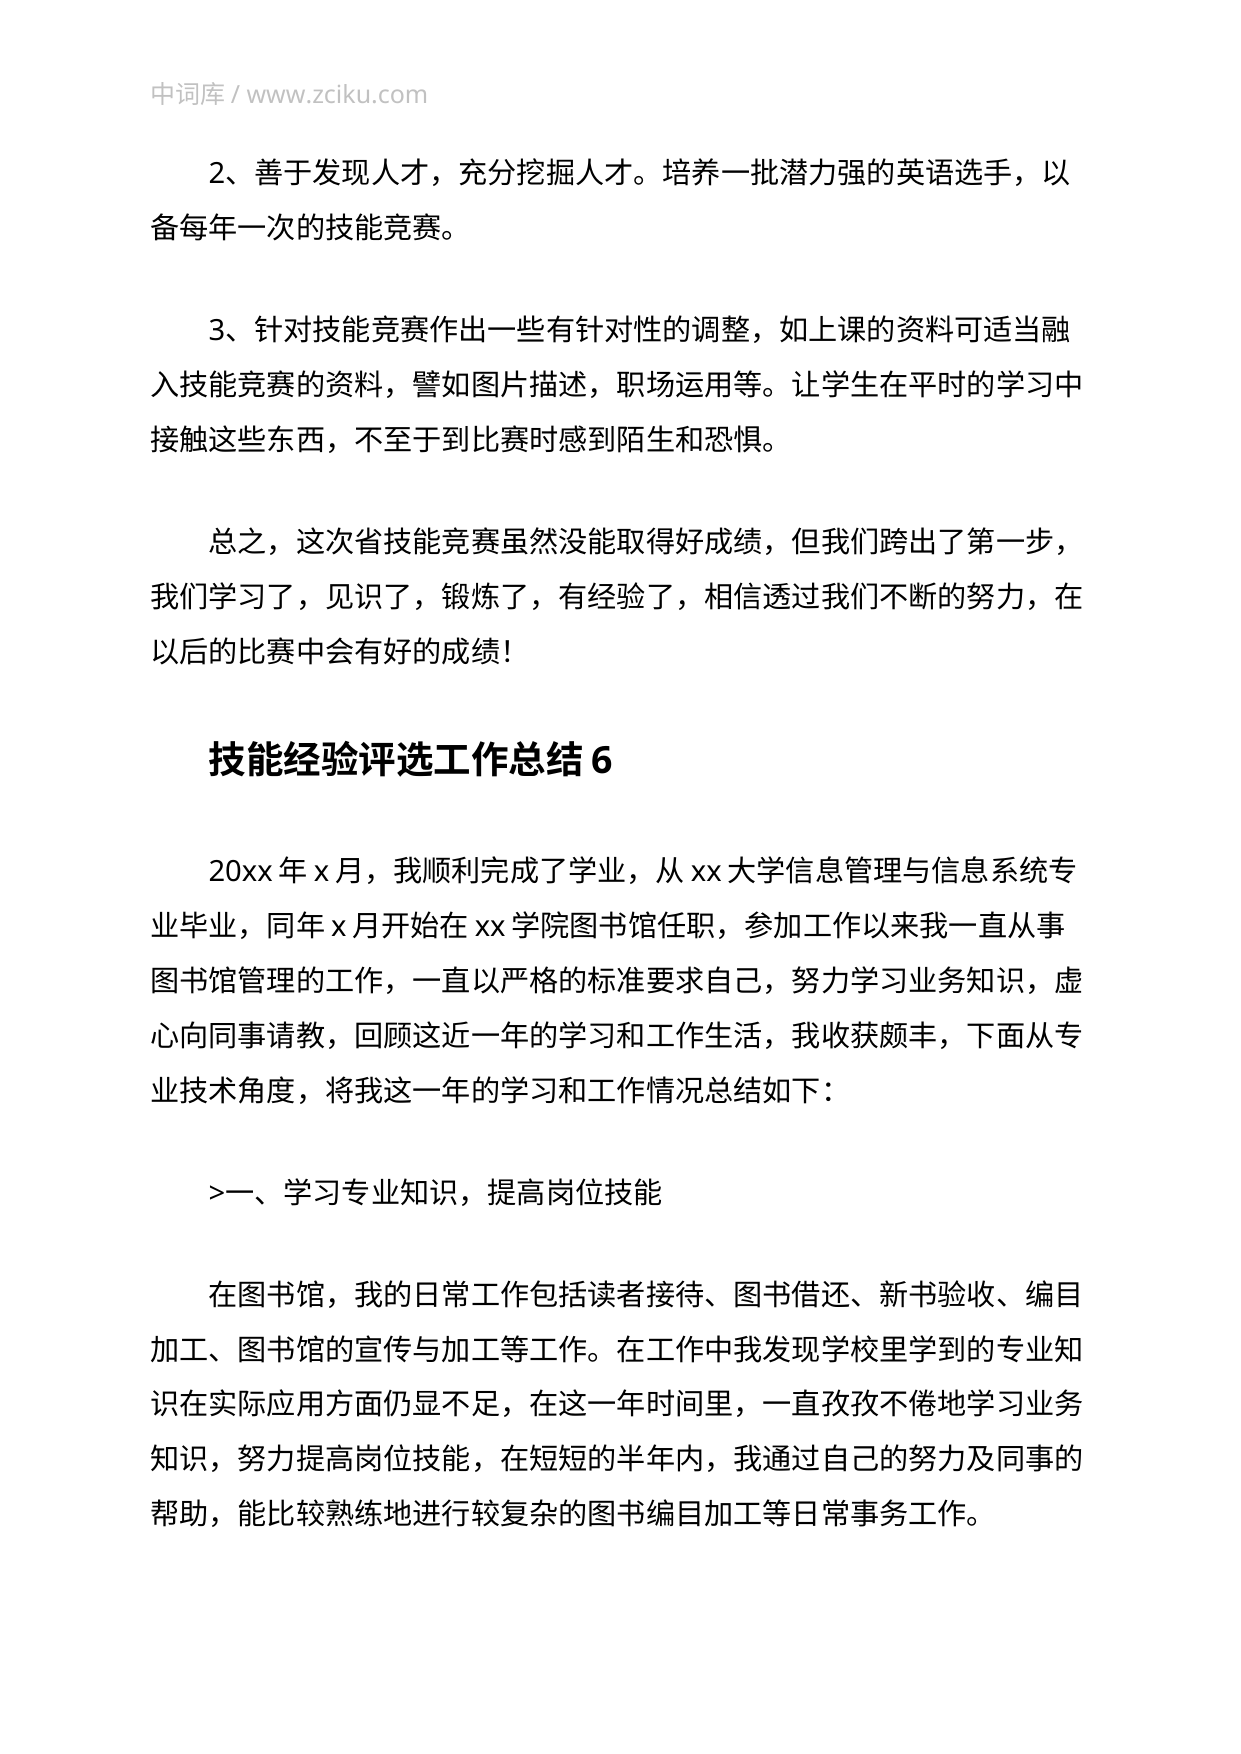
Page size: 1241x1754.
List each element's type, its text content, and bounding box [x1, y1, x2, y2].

text 技能经验评选工作总结6 [150, 730, 1090, 784]
text >一、学习专业知识，提高岗位技能 [150, 1169, 1090, 1212]
text 总之，这次省技能竞赛虽然没能取得好成绩，但我们跨出了第一步，我们学习了，见识了，锻炼了，有经验了，相信透过我们不断的努力，在以后的比赛中会有好的成绩！ [150, 518, 1090, 671]
text 2、善于发现人才，充分挖掘人才。培养一批潜力强的英语选手，以备每年一次的技能竞赛。 [150, 150, 1090, 247]
text 3、针对技能竞赛作出一些有针对性的调整，如上课的资料可适当融入技能竞赛的资料，譬如图片描述，职场运用等。让学生在平时的学习中接触这些东西，不至于到比赛时感到陌生和恐惧。 [150, 307, 1090, 459]
text 在图书馆，我的日常工作包括读者接待、图书借还、新书验收、编目加工、图书馆的宣传与加工等工作。在工作中我发现学校里学到的专业知识在实际应用方面仍显不足，在这一年时间里，一直孜孜不倦地学习业务知识，努力提高岗位技能，在短短的半年内，我通过自己的努力及同事的帮助，能比较熟练地进行较复杂的图书编目加工等日常事务工作。 [150, 1271, 1090, 1533]
text 20xx年x月，我顺利完成了学业，从xx大学信息管理与信息系统专业毕业，同年x月开始在xx学院图书馆任职，参加工作以来我一直从事图书馆管理的工作，一直以严格的标准要求自己，努力学习业务知识，虚心向同事请教，回顾这近一年的学习和工作生活，我收获颇丰，下面从专业技术角度，将我这一年的学习和工作情况总结如下： [150, 848, 1090, 1110]
